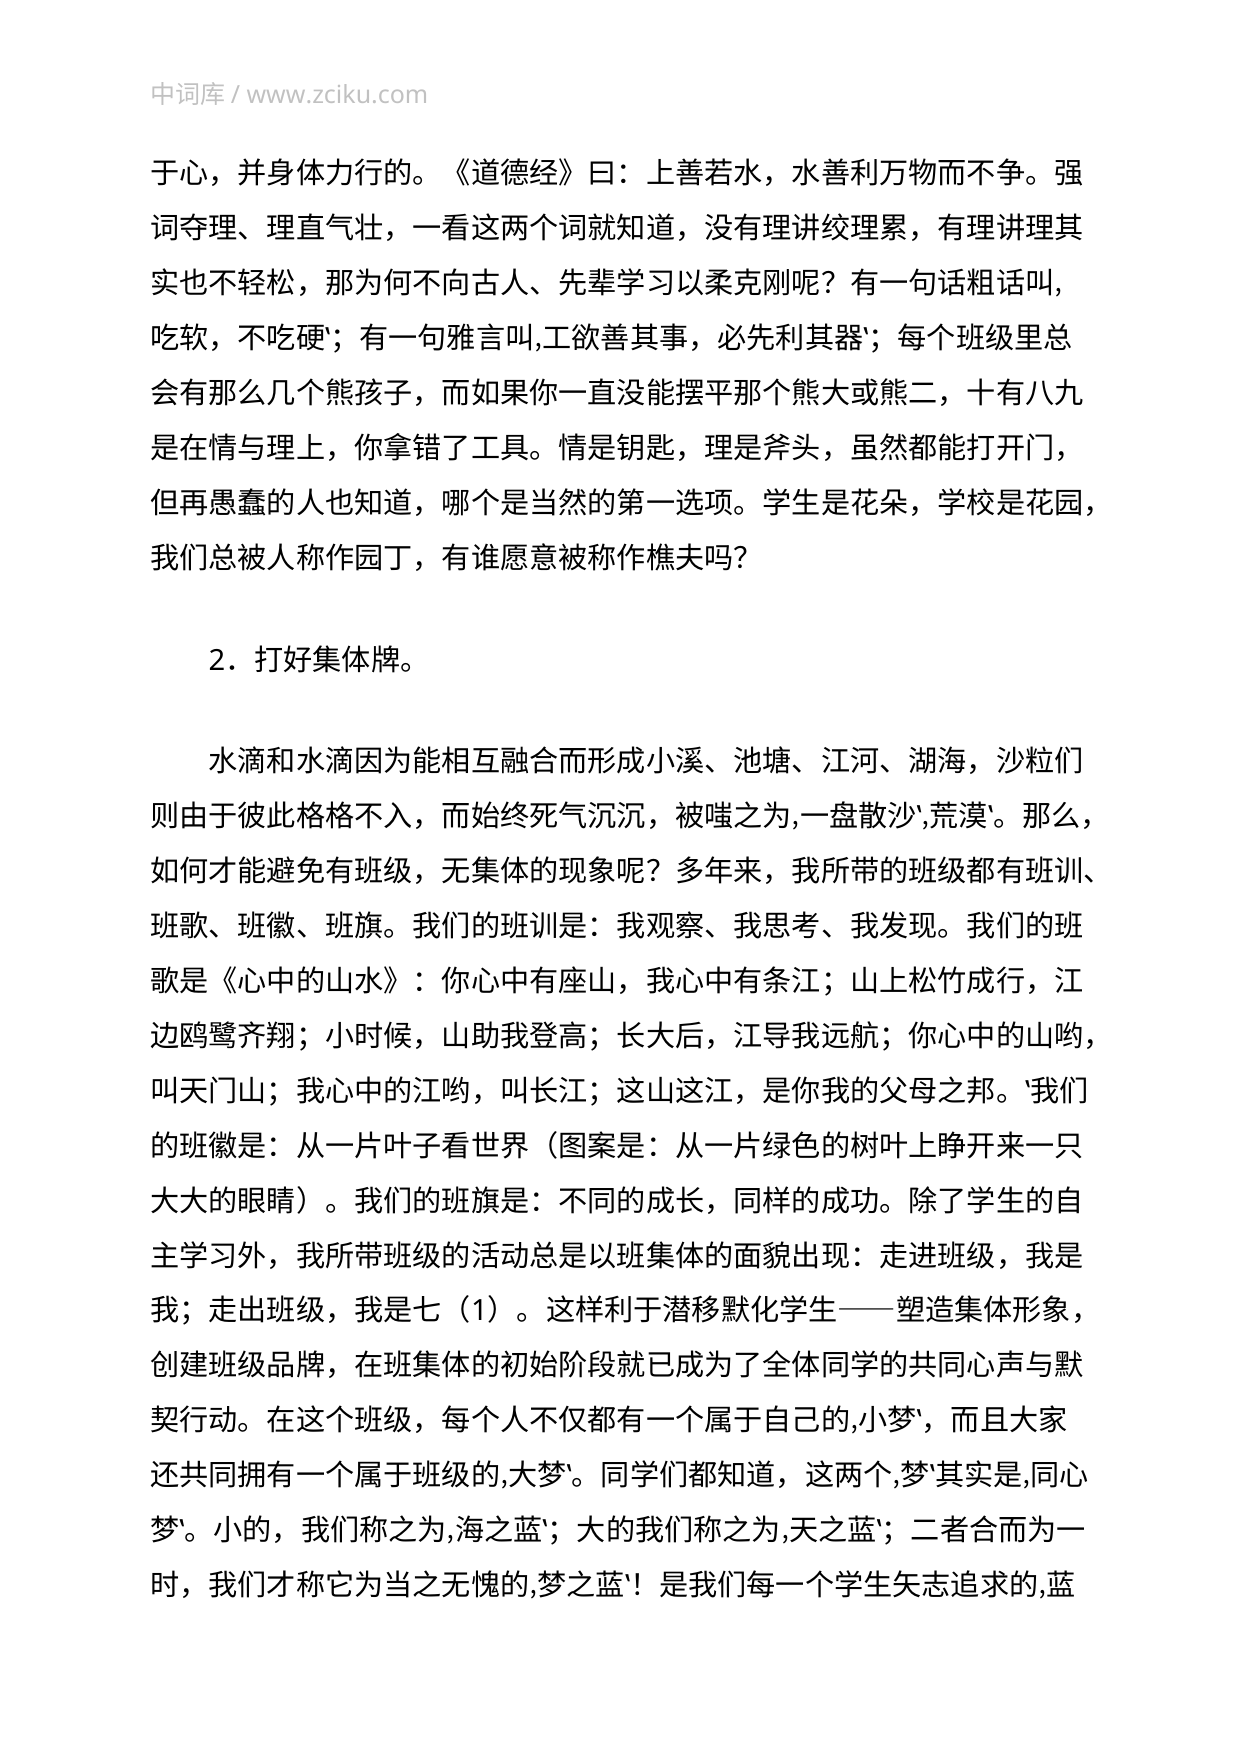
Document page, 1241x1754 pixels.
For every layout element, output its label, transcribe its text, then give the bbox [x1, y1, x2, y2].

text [150, 150, 1090, 577]
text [150, 738, 1090, 1604]
text 2．打好集体牌。 [150, 636, 1090, 678]
